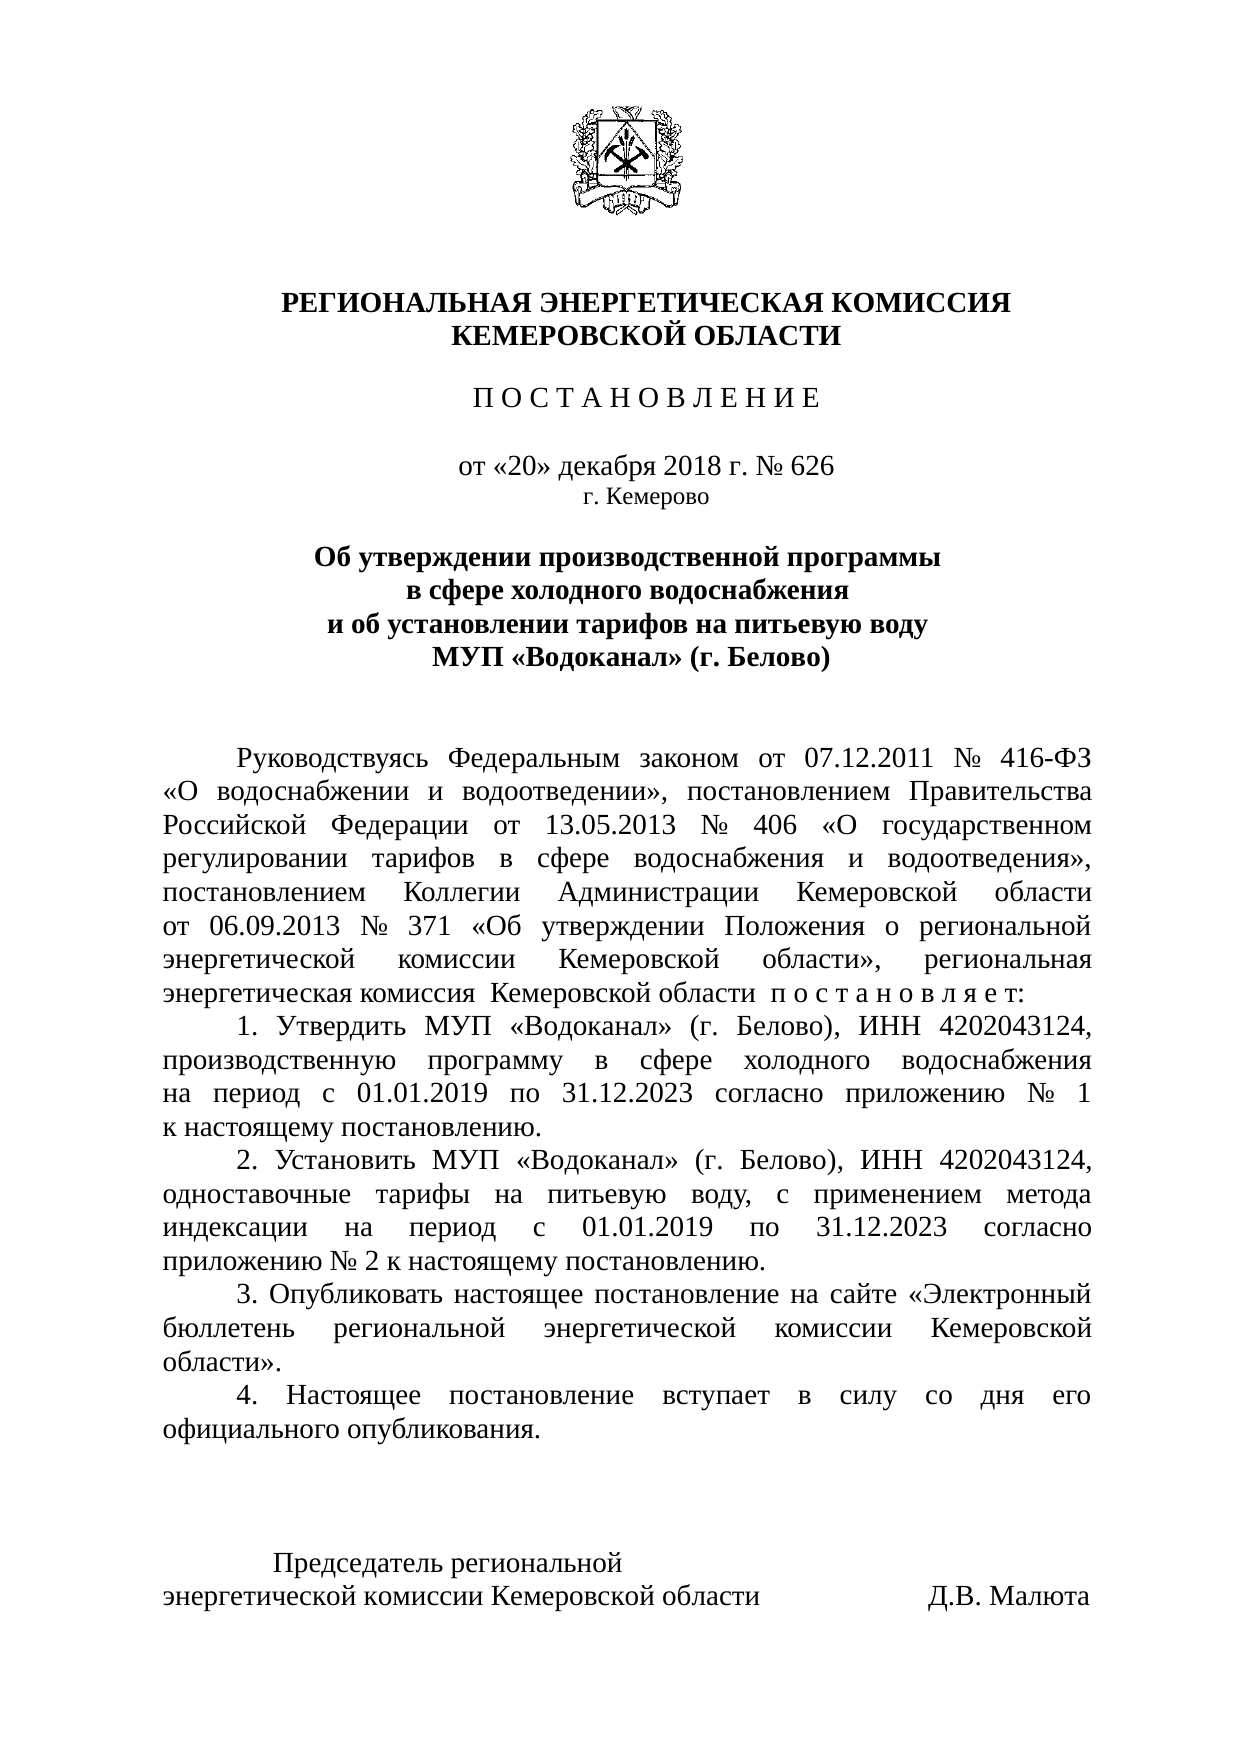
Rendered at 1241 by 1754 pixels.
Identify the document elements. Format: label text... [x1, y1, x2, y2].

subtitle КЕМЕРОВСКОЙ ОБЛАСТИ [200, 318, 1092, 352]
text 4. Настоящее постановление вступает в силу со дня его официального опубликования. [162, 1377, 1092, 1444]
text от «20» декабря 2018 г. № 626 [200, 448, 1092, 481]
text 1. Утвердить МУП «Водоканал» (г. Белово), ИНН 4202043124, производственную программу в сфере холодного водоснабжения на период с 01.01.2019 по 31.12.2023 согласно приложению № 1 к настоящему постановлению. [162, 1008, 1092, 1142]
text Председатель региональной [162, 1545, 1092, 1578]
text Руководствуясь Федеральным законом от 07.12.2011 № 416-ФЗ «О водоснабжении и водоотведении», постановлением Правительства Российской Федерации от 13.05.2013 № 406 «О государственном регулировании тарифов в сфере водоснабжения и водоотведения», постановлением Коллегии Администрации Кемеровской области от 06.09.2013 № 371 «Об утверждении Положения о региональной энергетической комиссии Кемеровской области», региональная энергетическая комиссия Кемеровской области п о с т а н о в л я е т: [162, 740, 1092, 1008]
text Об утверждении производственной программы [162, 539, 1092, 572]
text МУП «Водоканал» (г. Белово) [162, 639, 1092, 673]
text 2. Установить МУП «Водоканал» (г. Белово), ИНН 4202043124, одноставочные тарифы на питьевую воду, с применением метода индексации на период с 01.01.2019 по 31.12.2023 согласно приложению № 2 к настоящему постановлению. [162, 1142, 1092, 1277]
subtitle П О С Т А Н О В Л Е Н И Е [200, 381, 1092, 414]
text энергетической комиссии Кемеровской области Д.В. Малюта [162, 1578, 1092, 1612]
text и об установлении тарифов на питьевую воду [162, 606, 1092, 639]
text в сфере холодного водоснабжения [162, 572, 1092, 606]
picture [568, 98, 687, 218]
text 3. Опубликовать настоящее постановление на сайте «Электронный бюллетень региональной энергетической комиссии Кемеровской области». [162, 1277, 1092, 1377]
subtitle РЕГИОНАЛЬНАЯ ЭНЕРГЕТИЧЕСКАЯ КОМИССИЯ [200, 285, 1092, 318]
text г. Кемерово [200, 481, 1092, 510]
